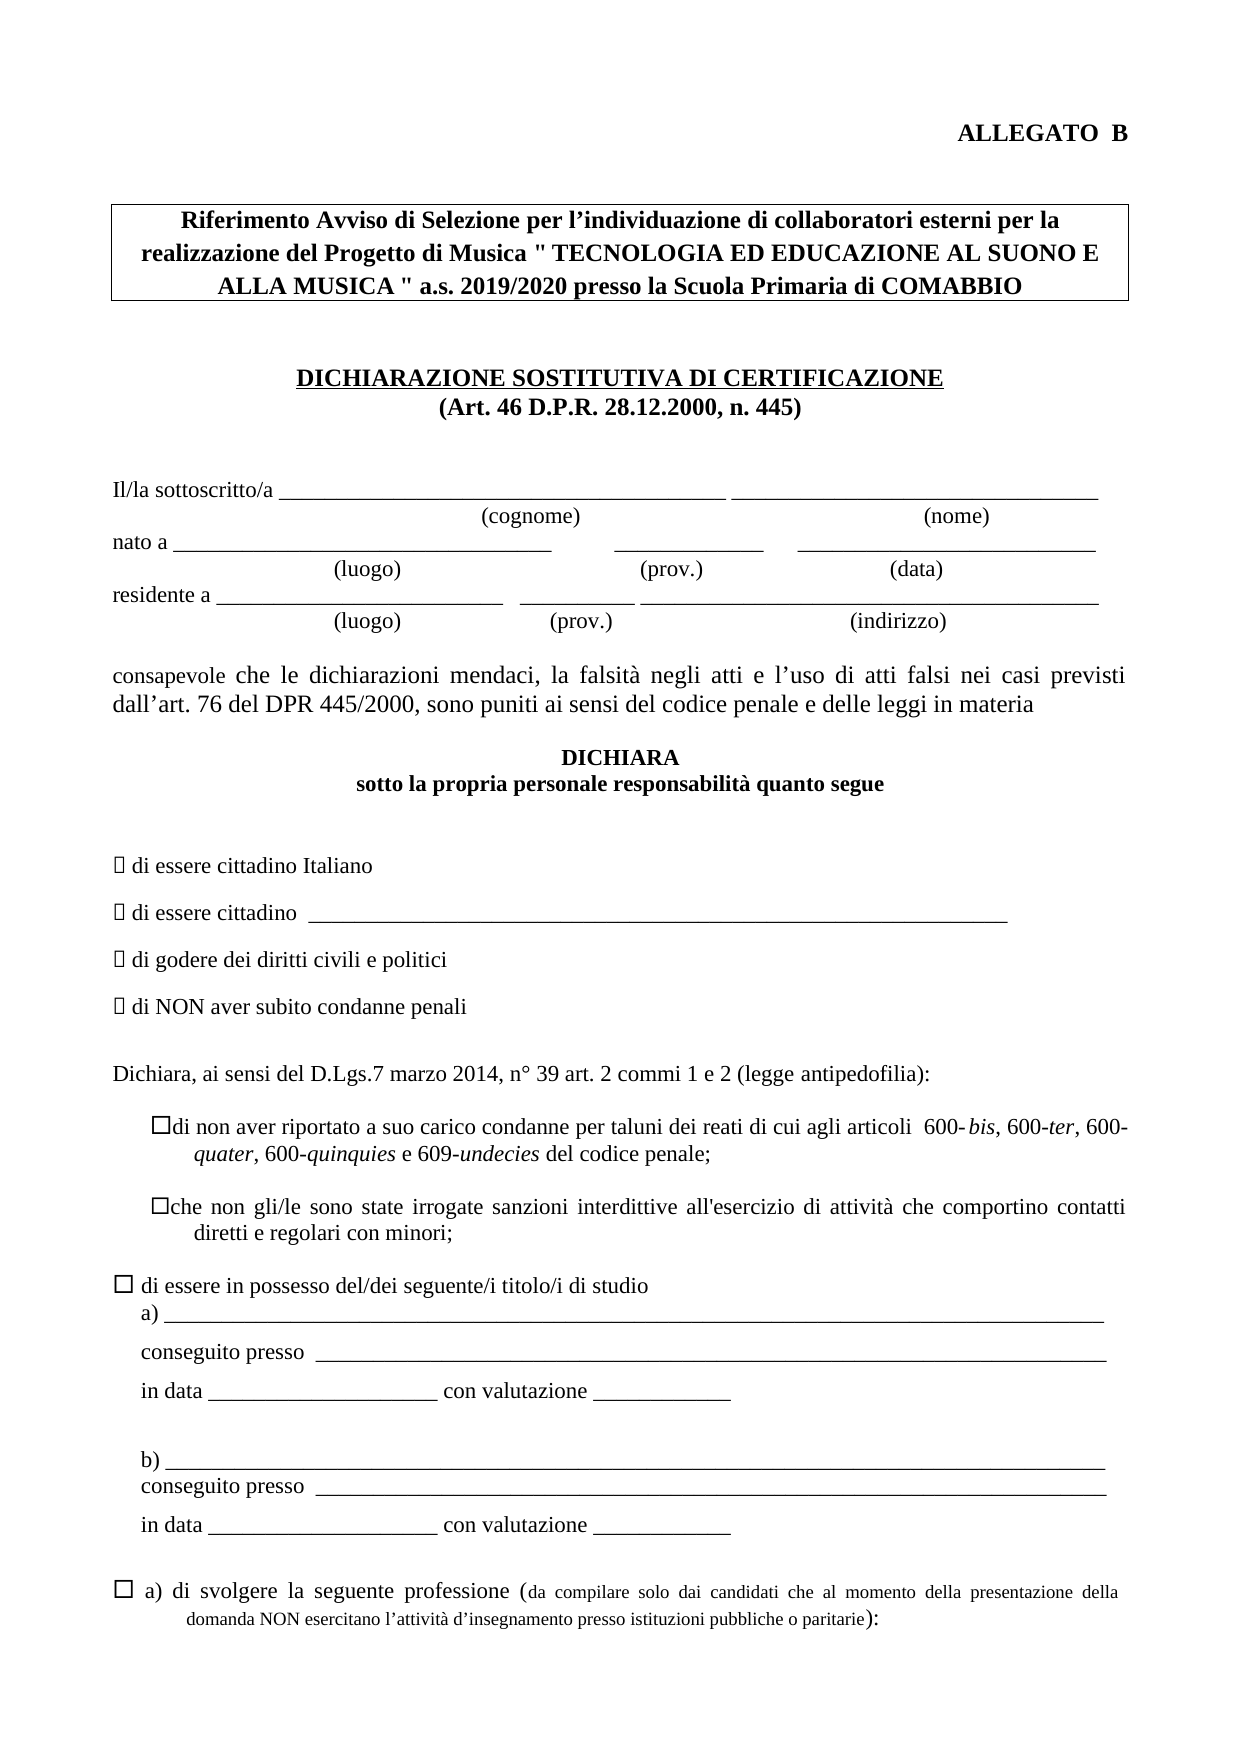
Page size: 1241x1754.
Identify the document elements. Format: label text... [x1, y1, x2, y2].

text (Art. 46 D.P.R. 28.12.2000, n. 445) [112, 392, 1128, 421]
text sotto la propria personale responsabilità quanto segue [112, 770, 1128, 797]
text Riferimento Avviso di Selezione per l’individuazione di collaboratori esterni per la realizzazione del Progetto di Musica " TECNOLOGIA ED EDUCAZIONE AL SUONO E ALLA MUSICA " a.s. 2019/2020 presso la Scuola Primaria di COMABBIO [112, 205, 1128, 300]
text  di essere cittadino _____________________________________________________________ [112, 896, 1128, 927]
text (cognome) (nome) [112, 502, 1128, 528]
text ALLEGATO B [112, 118, 1128, 147]
text (luogo) (prov.) (indirizzo) [112, 607, 1128, 634]
text (luogo) (prov.) (data) [112, 555, 1128, 581]
text DICHIARA [112, 744, 1128, 770]
text consapevole che le dichiarazioni mendaci, la falsità negli atti e l’uso di atti falsi nei casi previsti dall’art. 76 del DPR 445/2000, sono puniti ai sensi del codice penale e delle leggi in materia [112, 660, 1128, 718]
text Il/la sottoscritto/a _______________________________________ ________________________________ [112, 476, 1128, 502]
text in data ____________________ con valutazione ____________ [112, 1512, 1128, 1538]
list che non gli/le sono state irrogate sanzioni interdittive all'esercizio di attività che comportino contatti diretti e regolari con minori; [150, 1193, 1128, 1245]
text conseguito presso _____________________________________________________________________ [112, 1472, 1128, 1498]
text  di NON aver subito condanne penali [112, 990, 1128, 1021]
list di non aver riportato a suo carico condanne per taluni dei reati di cui agli articoli 600-bis, 600-ter, 600-quater, 600-quinquies e 609-undecies del codice penale; [150, 1113, 1128, 1166]
text  di godere dei diritti civili e politici [112, 943, 1128, 974]
text Dichiara, ai sensi del D.Lgs.7 marzo 2014, n° 39 art. 2 commi 1 e 2 (legge antipedofilia): [112, 1061, 1128, 1087]
text a) di svolgere la seguente professione (da compilare solo dai candidati che al momento della presentazione della domanda NON esercitano l’attività d’insegnamento presso istituzioni pubbliche o paritarie): [112, 1577, 1128, 1631]
text conseguito presso _____________________________________________________________________ [112, 1338, 1128, 1364]
text in data ____________________ con valutazione ____________ [112, 1377, 1128, 1404]
text nato a _________________________________ _____________ __________________________ [112, 528, 1128, 555]
text  di essere cittadino Italiano [112, 849, 1128, 881]
text di essere in possesso del/dei seguente/i titolo/i di studio [112, 1272, 1128, 1298]
text a) __________________________________________________________________________________ [112, 1298, 1128, 1325]
text b) __________________________________________________________________________________ [112, 1446, 1128, 1472]
text DICHIARAZIONE SOSTITUTIVA DI CERTIFICAZIONE [112, 363, 1128, 392]
text residente a _________________________ __________ ________________________________________ [112, 581, 1128, 607]
